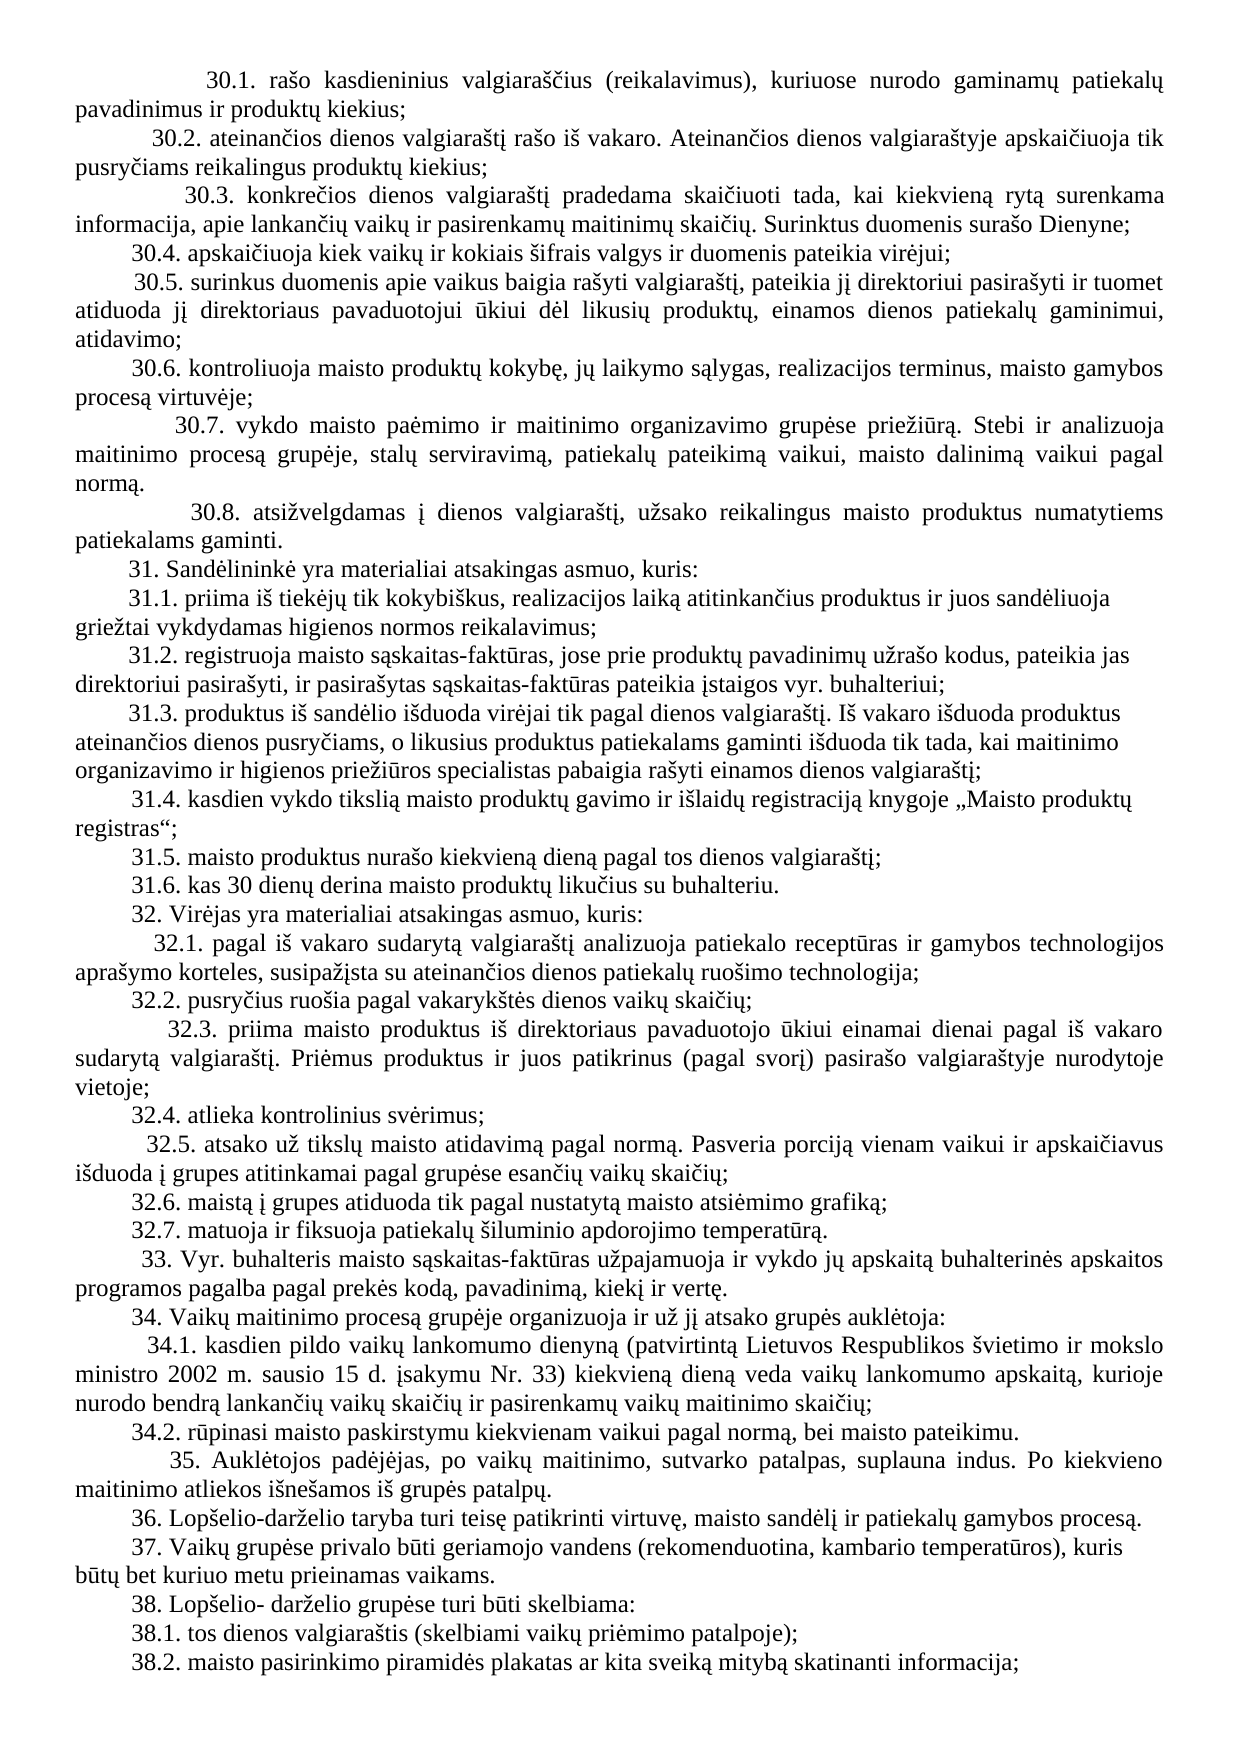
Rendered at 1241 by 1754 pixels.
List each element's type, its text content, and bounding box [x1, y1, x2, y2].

text 31.6. kas 30 dienų derina maisto produktų likučius su buhalteriu. [75, 871, 1165, 899]
text 33. Vyr. buhalteris maisto sąskaitas-faktūras užpajamuoja ir vykdo jų apskaitą buhalterinės apskaitos programos pagalba pagal prekės kodą, pavadinimą, kiekį ir vertę. [75, 1244, 1165, 1302]
text 32.7. matuoja ir fiksuoja patiekalų šiluminio apdorojimo temperatūrą. [75, 1216, 1165, 1244]
text 31.5. maisto produktus nurašo kiekvieną dieną pagal tos dienos valgiaraštį; [75, 842, 1165, 871]
text 30.1. rašo kasdieninius valgiaraščius (reikalavimus), kuriuose nurodo gaminamų patiekalų pavadinimus ir produktų kiekius; [75, 66, 1165, 123]
text 30.8. atsižvelgdamas į dienos valgiaraštį, užsako reikalingus maisto produktus numatytiems patiekalams gaminti. [66, 497, 1165, 554]
text 32.2. pusryčius ruošia pagal vakarykštės dienos vaikų skaičių; [75, 986, 1165, 1014]
text 30.6. kontroliuoja maisto produktų kokybę, jų laikymo sąlygas, realizacijos terminus, maisto gamybos procesą virtuvėje; [75, 353, 1165, 411]
text 38. Lopšelio- darželio grupėse turi būti skelbiama: [75, 1589, 1165, 1618]
text 38.2. maisto pasirinkimo piramidės plakatas ar kita sveiką mitybą skatinanti informacija; [75, 1647, 1165, 1676]
text 37. Vaikų grupėse privalo būti geriamojo vandens (rekomenduotina, kambario temperatūros), kuris būtų bet kuriuo metu prieinamas vaikams. [75, 1532, 1165, 1589]
text 31.4. kasdien vykdo tikslią maisto produktų gavimo ir išlaidų registraciją knygoje „Maisto produktų registras“; [75, 784, 1165, 842]
text 32.5. atsako už tikslų maisto atidavimą pagal normą. Pasveria porciją vienam vaikui ir apskaičiavus išduoda į grupes atitinkamai pagal grupėse esančių vaikų skaičių; [75, 1129, 1165, 1187]
text 31.2. registruoja maisto sąskaitas-faktūras, jose prie produktų pavadinimų užrašo kodus, pateikia jas direktoriui pasirašyti, ir pasirašytas sąskaitas-faktūras pateikia įstaigos vyr. buhalteriui; [66, 641, 1165, 698]
text 31.3. produktus iš sandėlio išduoda virėjai tik pagal dienos valgiaraštį. Iš vakaro išduoda produktus ateinančios dienos pusryčiams, o likusius produktus patiekalams gaminti išduoda tik tada, kai maitinimo organizavimo ir higienos priežiūros specialistas pabaigia rašyti einamos dienos valgiaraštį; [66, 698, 1165, 784]
text 30.7. vykdo maisto paėmimo ir maitinimo organizavimo grupėse priežiūrą. Stebi ir analizuoja maitinimo procesą grupėje, stalų serviravimą, patiekalų pateikimą vaikui, maisto dalinimą vaikui pagal normą. [66, 411, 1165, 497]
text 32.6. maistą į grupes atiduoda tik pagal nustatytą maisto atsiėmimo grafiką; [75, 1187, 1165, 1216]
text 34.1. kasdien pildo vaikų lankomumo dienyną (patvirtintą Lietuvos Respublikos švietimo ir mokslo ministro 2002 m. sausio 15 d. įsakymu Nr. 33) kiekvieną dieną veda vaikų lankomumo apskaitą, kurioje nurodo bendrą lankančių vaikų skaičių ir pasirenkamų vaikų maitinimo skaičių; [75, 1331, 1165, 1417]
text 34. Vaikų maitinimo procesą grupėje organizuoja ir už jį atsako grupės auklėtoja: [75, 1302, 1165, 1331]
text 32. Virėjas yra materialiai atsakingas asmuo, kuris: [75, 899, 1165, 928]
text 32.4. atlieka kontrolinius svėrimus; [75, 1101, 1165, 1129]
text 32.3. priima maisto produktus iš direktoriaus pavaduotojo ūkiui einamai dienai pagal iš vakaro sudarytą valgiaraštį. Priėmus produktus ir juos patikrinus (pagal svorį) pasirašo valgiaraštyje nurodytoje vietoje; [75, 1014, 1165, 1101]
text 30.2. ateinančios dienos valgiaraštį rašo iš vakaro. Ateinančios dienos valgiaraštyje apskaičiuoja tik pusryčiams reikalingus produktų kiekius; [75, 123, 1165, 181]
text 30.3. konkrečios dienos valgiaraštį pradedama skaičiuoti tada, kai kiekvieną rytą surenkama informacija, apie lankančių vaikų ir pasirenkamų maitinimų skaičių. Surinktus duomenis surašo Dienyne; [75, 181, 1165, 238]
text 31. Sandėlininkė yra materialiai atsakingas asmuo, kuris: [66, 554, 1165, 583]
text 30.4. apskaičiuoja kiek vaikų ir kokiais šifrais valgys ir duomenis pateikia virėjui; [75, 238, 1165, 267]
text 30.5. surinkus duomenis apie vaikus baigia rašyti valgiaraštį, pateikia jį direktoriui pasirašyti ir tuomet atiduoda jį direktoriaus pavaduotojui ūkiui dėl likusių produktų, einamos dienos patiekalų gaminimui, atidavimo; [75, 267, 1165, 353]
text 36. Lopšelio-darželio taryba turi teisę patikrinti virtuvę, maisto sandėlį ir patiekalų gamybos procesą. [75, 1503, 1165, 1532]
text 31.1. priima iš tiekėjų tik kokybiškus, realizacijos laiką atitinkančius produktus ir juos sandėliuoja griežtai vykdydamas higienos normos reikalavimus; [66, 583, 1165, 641]
text 35. Auklėtojos padėjėjas, po vaikų maitinimo, sutvarko patalpas, suplauna indus. Po kiekvieno maitinimo atliekos išnešamos iš grupės patalpų. [75, 1446, 1165, 1503]
text 38.1. tos dienos valgiaraštis (skelbiami vaikų priėmimo patalpoje); [75, 1618, 1165, 1647]
text 34.2. rūpinasi maisto paskirstymu kiekvienam vaikui pagal normą, bei maisto pateikimu. [75, 1417, 1165, 1446]
text 32.1. pagal iš vakaro sudarytą valgiaraštį analizuoja patiekalo receptūras ir gamybos technologijos aprašymo korteles, susipažįsta su ateinančios dienos patiekalų ruošimo technologija; [75, 928, 1165, 986]
